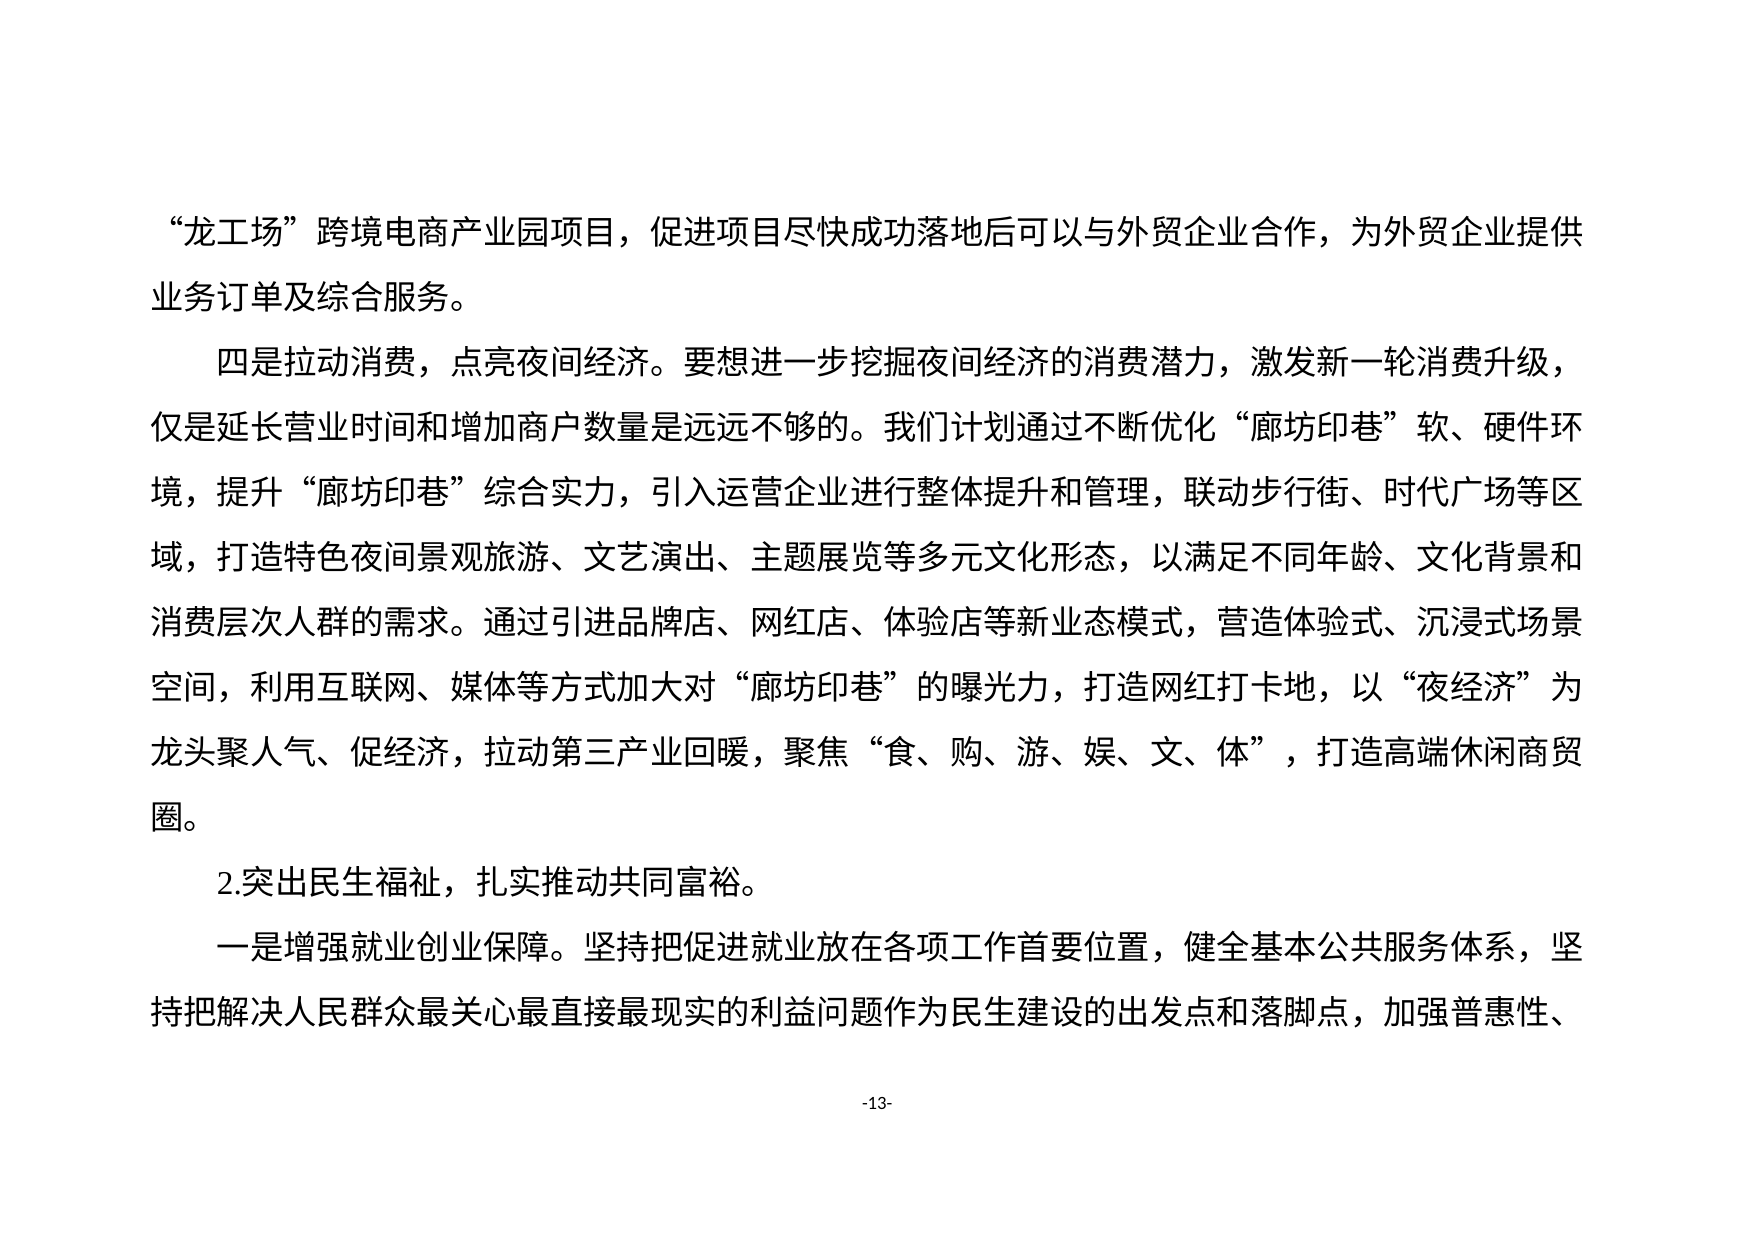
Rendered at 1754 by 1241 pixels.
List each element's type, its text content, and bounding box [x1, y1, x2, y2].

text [150, 198, 1604, 328]
text 2.突出民生福祉，扎实推动共同富裕。 [150, 848, 1604, 913]
text 四是拉动消费，点亮夜间经济。要想进一步挖掘夜间经济的消费潜力，激发新一轮消费升级，仅是延长营业时间和增加商户数量是远远不够的。我们计划通过不断优化“廊坊印巷”软、硬件环境，提升“廊坊印巷”综合实力，引入运营企业进行整体提升和管理，联动步行街、时代广场等区域，打造特色夜间景观旅游、文艺演出、主题展览等多元文化形态，以满足不同年龄、文化背景和消费层次人群的需求。通过引进品牌店、网红店、体验店等新业态模式，营造体验式、沉浸式场景空间，利用互联网、媒体等方式加大对“廊坊印巷”的曝光力，打造网红打卡地，以“夜经济”为龙头聚人气、促经济，拉动第三产业回暖，聚焦“食、购、游、娱、文、体”，打造高端休闲商贸圈。 [150, 328, 1604, 848]
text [150, 913, 1604, 1043]
